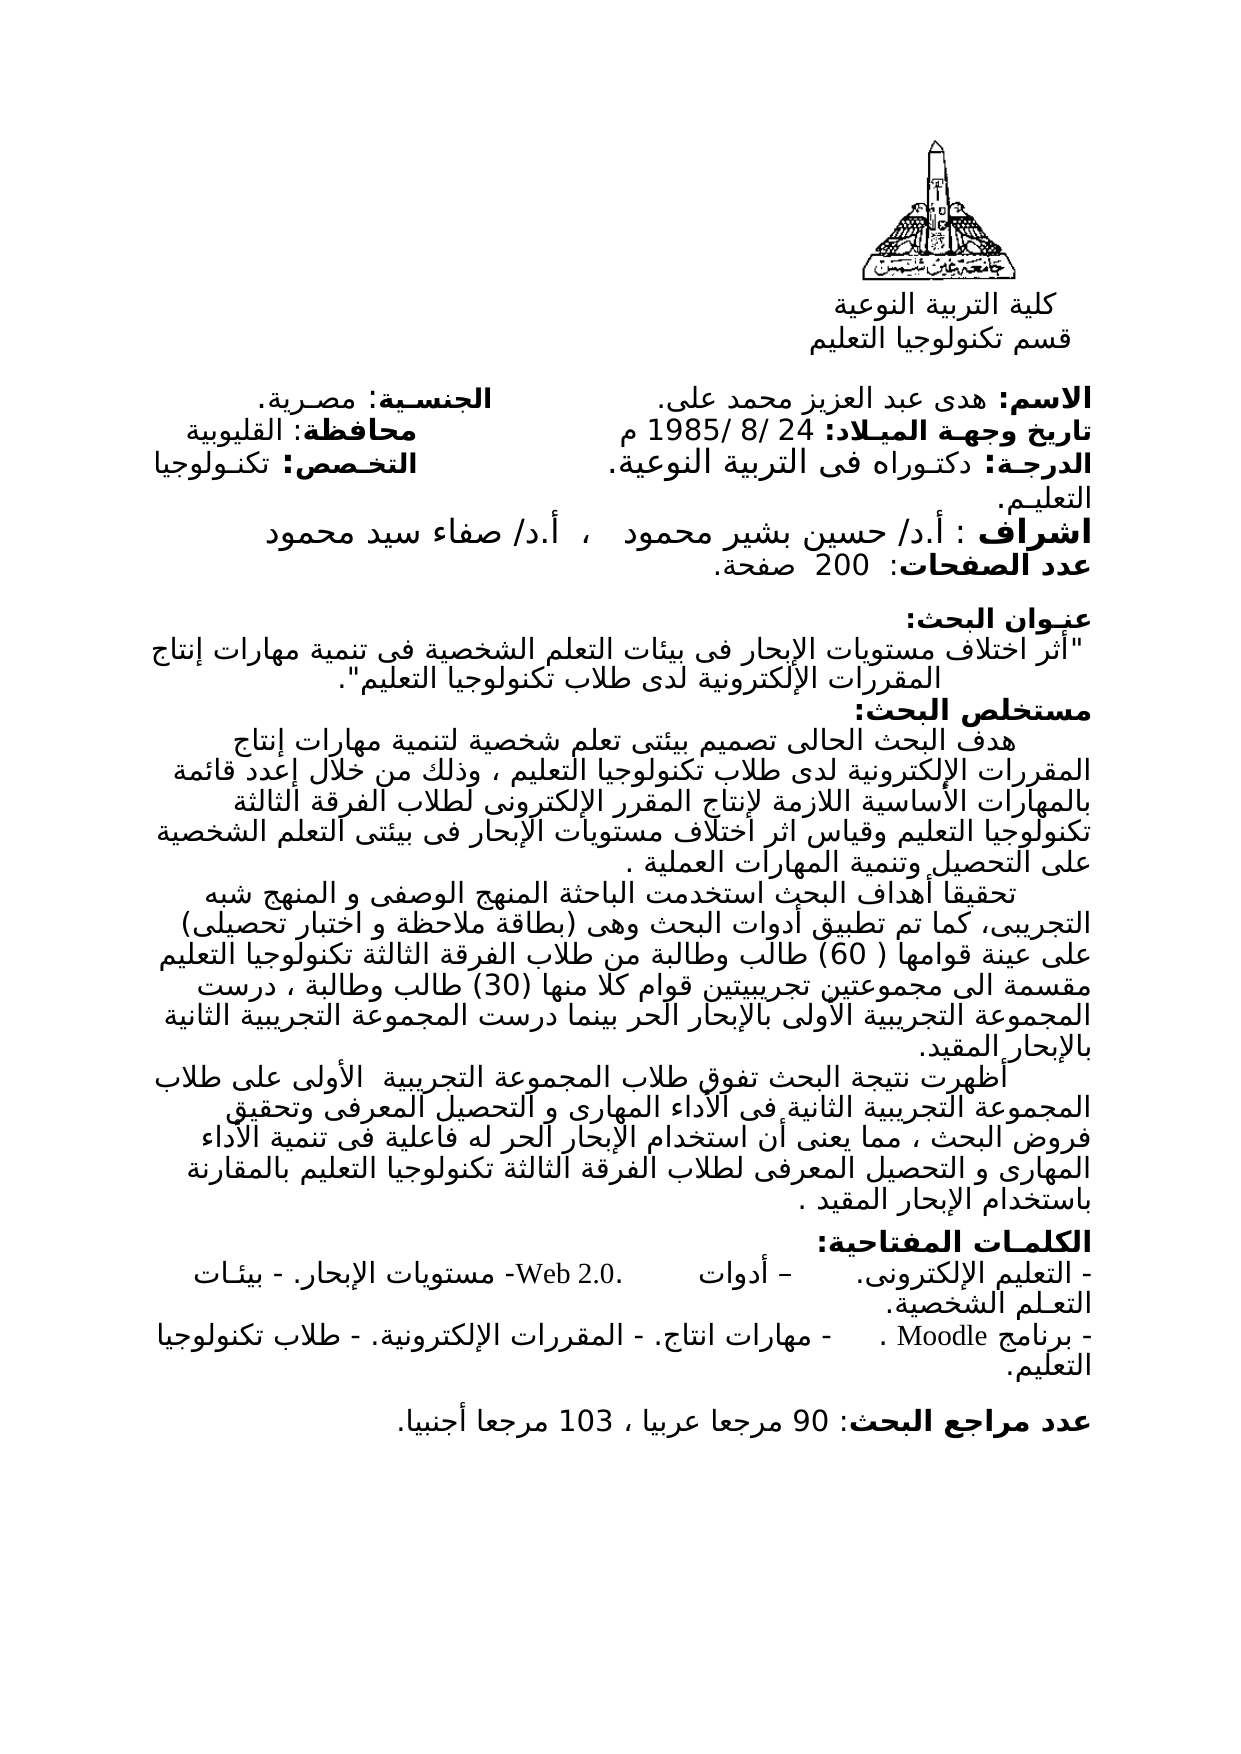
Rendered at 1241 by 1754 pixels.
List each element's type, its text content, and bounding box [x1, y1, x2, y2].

text عنـوان البحث: [148, 606, 1092, 635]
text تحقيقا أهداف البحث استخدمت الباحثة المنهج الوصفى و المنهج شبه التجريبى، كما تم تطبيق أدوات البحث وهى (بطاقة ملاحظة و اختبار تحصيلى) على عينة قوامها ( 60) طالب وطالبة من طلاب الفرقة الثالثة تكنولوجيا التعليم مقسمة الى مجموعتين تجريبيتين قوام كلا منها (30) طالب وطالبة ، درست المجموعة التجريبية الأولى بالإبحار الحر بينما درست المجموعة التجريبية الثانية بالإبحار المقيد. [148, 879, 1092, 1063]
text اشراف : أ.د/ حسين بشير محمود ، أ.د/ صفاء سيد محمود [148, 516, 1092, 551]
subtitle كلية التربية النوعية [797, 288, 1092, 322]
text هدف البحث الحالى تصميم بيئتى تعلم شخصية لتنمية مهارات إنتاج المقررات الإلكترونية لدى طلاب تكنولوجيا التعليم ، وذلك من خلال إعدد قائمة بالمهارات الأساسية اللازمة لإنتاج المقرر الإلكترونى لطلاب الفرقة الثالثة تكنولوجيا التعليم وقياس اثر اختلاف مستويات الإبحار فى بيئتى التعلم الشخصية على التحصيل وتنمية المهارات العملية . [148, 726, 1092, 879]
text عدد مراجع البحث: 90 مرجعا عربيا ، 103 مرجعا أجنبيا. [148, 1407, 1092, 1437]
text عدد الصفحات: 200 صفحة. [148, 551, 1092, 581]
text الدرجـة: دكتـوراه فى التربية النوعية. التخـصص: تكنـولوجيا التعليـم. [148, 446, 1092, 516]
text تاريخ وجهـة الميـلاد: 24 /8 /1985 م محافظة: القليوبية [148, 416, 1092, 446]
text مستخلص البحث: [148, 696, 1092, 726]
text أظهرت نتيجة البحث تفوق طلاب المجموعة التجريبية الأولى على طلاب المجموعة التجريبية الثانية فى الأداء المهارى و التحصيل المعرفى وتحقيق فروض البحث ، مما يعنى أن استخدام الإبحار الحر له فاعلية فى تنمية الأداء المهارى و التحصيل المعرفى لطلاب الفرقة الثالثة تكنولوجيا التعليم بالمقارنة باستخدام الإبحار المقيد . [148, 1063, 1092, 1216]
text الكلمـات المفتاحية: [148, 1228, 1092, 1259]
text الاسم: هدى عبد العزيز محمد على. الجنسـية: مصـرية. [148, 381, 1092, 416]
text - التعليم الإلكترونى. – أدوات .Web 2.0- مستويات الإبحار. - بيئـات التعـلم الشخصية. [148, 1259, 1092, 1320]
subtitle قسم تكنولوجيا التعليم [797, 322, 1092, 356]
text "أثر اختلاف مستويات الإبحار فى بيئات التعلم الشخصية فى تنمية مهارات إنتاج المقررات الإلكترونية لدى طلاب تكنولوجيا التعليم". [148, 635, 1092, 696]
text - برنامج Moodle . - مهارات انتاج. - المقررات الإلكترونية. - طلاب تكنولوجيا التعليم. [148, 1320, 1092, 1382]
